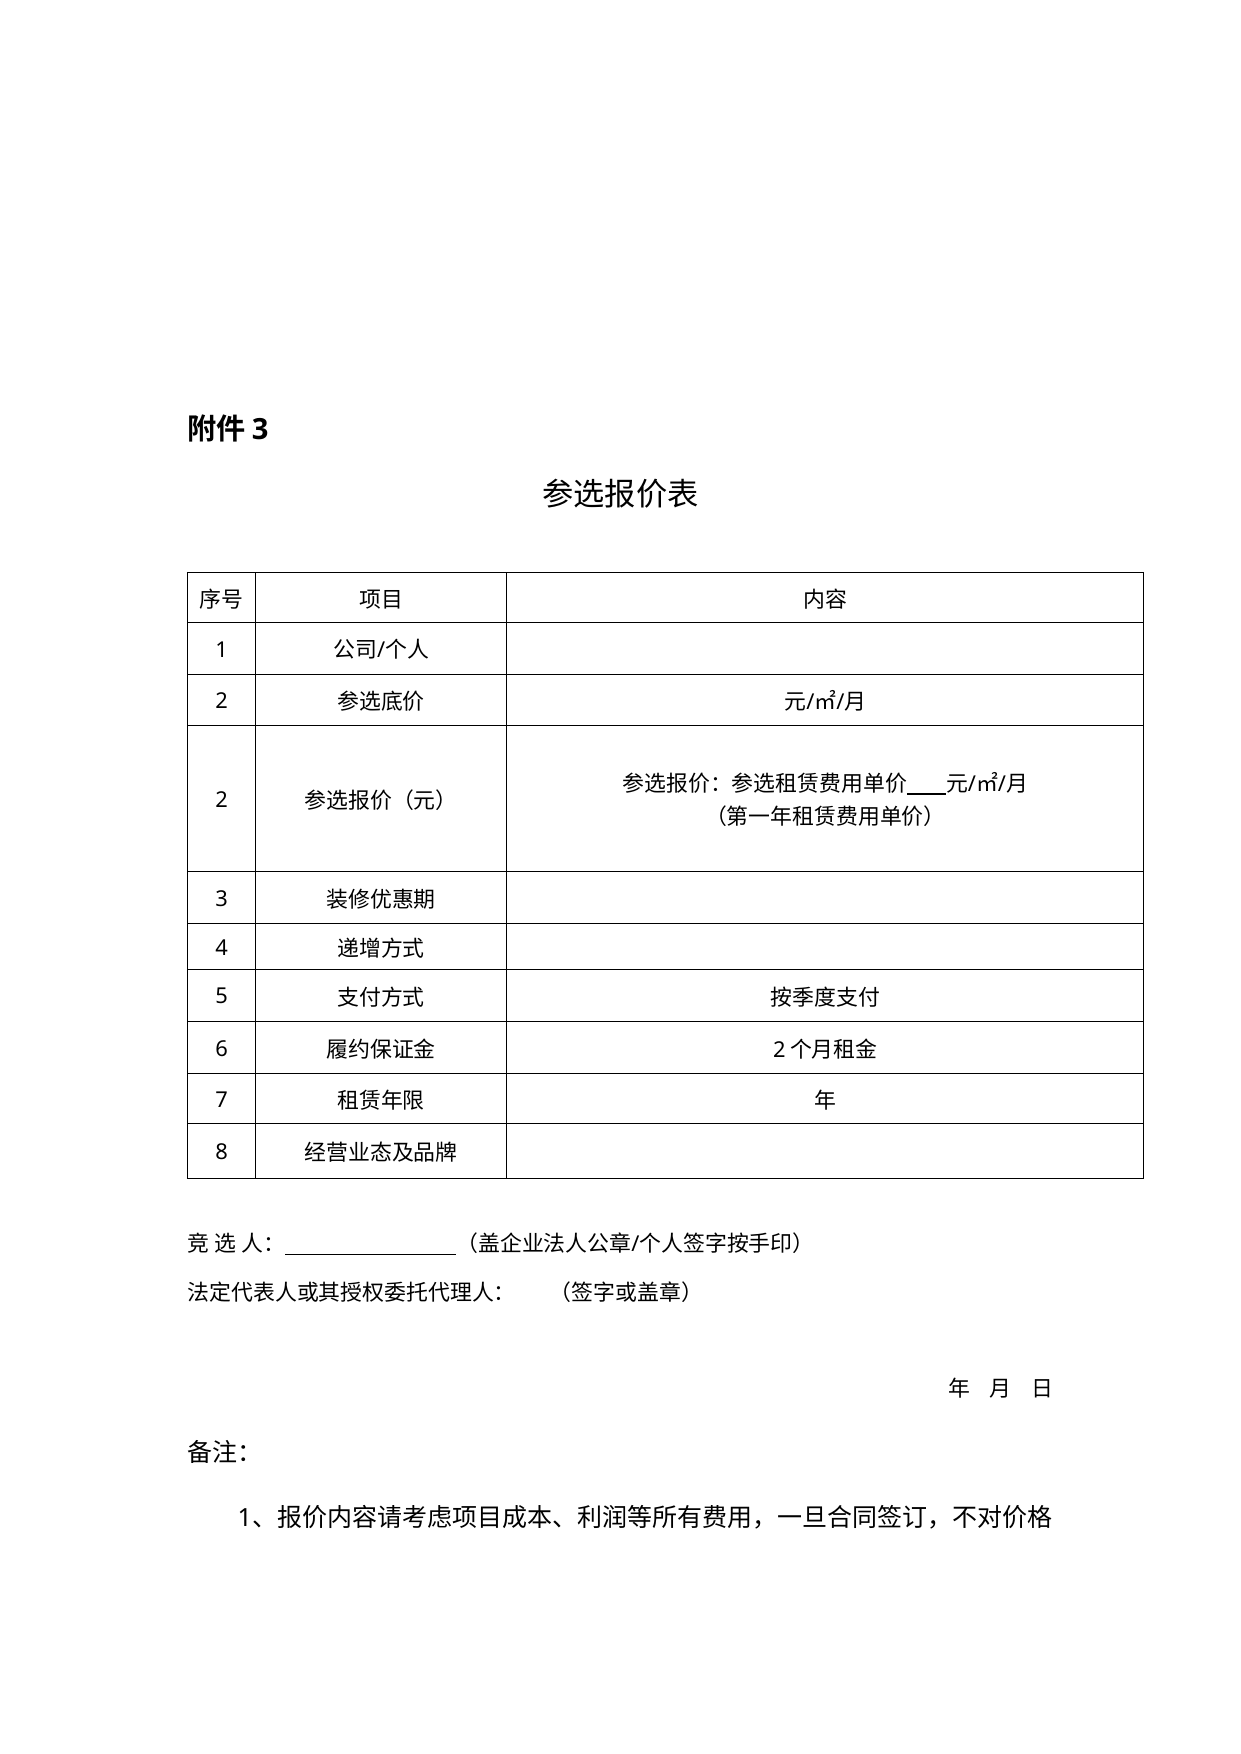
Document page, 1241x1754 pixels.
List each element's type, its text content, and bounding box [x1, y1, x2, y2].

table_cell [507, 872, 1143, 923]
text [187, 1483, 1053, 1548]
table_cell 参选报价：参选租赁费用单价 元/㎡/月 （第一年租赁费用单价） [507, 726, 1143, 871]
table_cell 2个月租金 [507, 1022, 1143, 1073]
table_header 项目 [256, 573, 506, 622]
table_cell 支付方式 [256, 970, 506, 1021]
text 附件3 [187, 394, 1053, 459]
table_cell 租赁年限 [256, 1074, 506, 1123]
table_cell 2 [188, 726, 255, 871]
table_cell 5 [188, 970, 255, 1021]
table_cell 7 [188, 1074, 255, 1123]
table_header 内容 [507, 573, 1143, 622]
table_cell 递增方式 [256, 924, 506, 969]
table_cell 履约保证金 [256, 1022, 506, 1073]
table_cell 2 [188, 675, 255, 725]
table_cell 按季度支付 [507, 970, 1143, 1021]
text 备注： [187, 1418, 1053, 1483]
table_cell 装修优惠期 [256, 872, 506, 923]
table_cell [507, 623, 1143, 674]
table_cell 参选底价 [256, 675, 506, 725]
table_header 序号 [188, 573, 255, 622]
text 竞 选 人： （盖企业法人公章/个人签字按手印） [187, 1226, 1053, 1258]
text 参选报价表 [187, 459, 1053, 524]
table_cell [507, 1124, 1143, 1178]
table_cell 1 [188, 623, 255, 674]
table_cell 8 [188, 1124, 255, 1178]
text 年 月 日 [187, 1370, 1053, 1403]
table_cell 公司/个人 [256, 623, 506, 674]
table_cell 参选报价（元） [256, 726, 506, 871]
table_cell 3 [188, 872, 255, 923]
table_cell 年 [507, 1074, 1143, 1123]
table_cell 经营业态及品牌 [256, 1124, 506, 1178]
text 法定代表人或其授权委托代理人： （签字或盖章） [187, 1274, 1053, 1307]
table_cell 4 [188, 924, 255, 969]
table_cell 元/㎡/月 [507, 675, 1143, 725]
table_cell 6 [188, 1022, 255, 1073]
table_cell [507, 924, 1143, 969]
